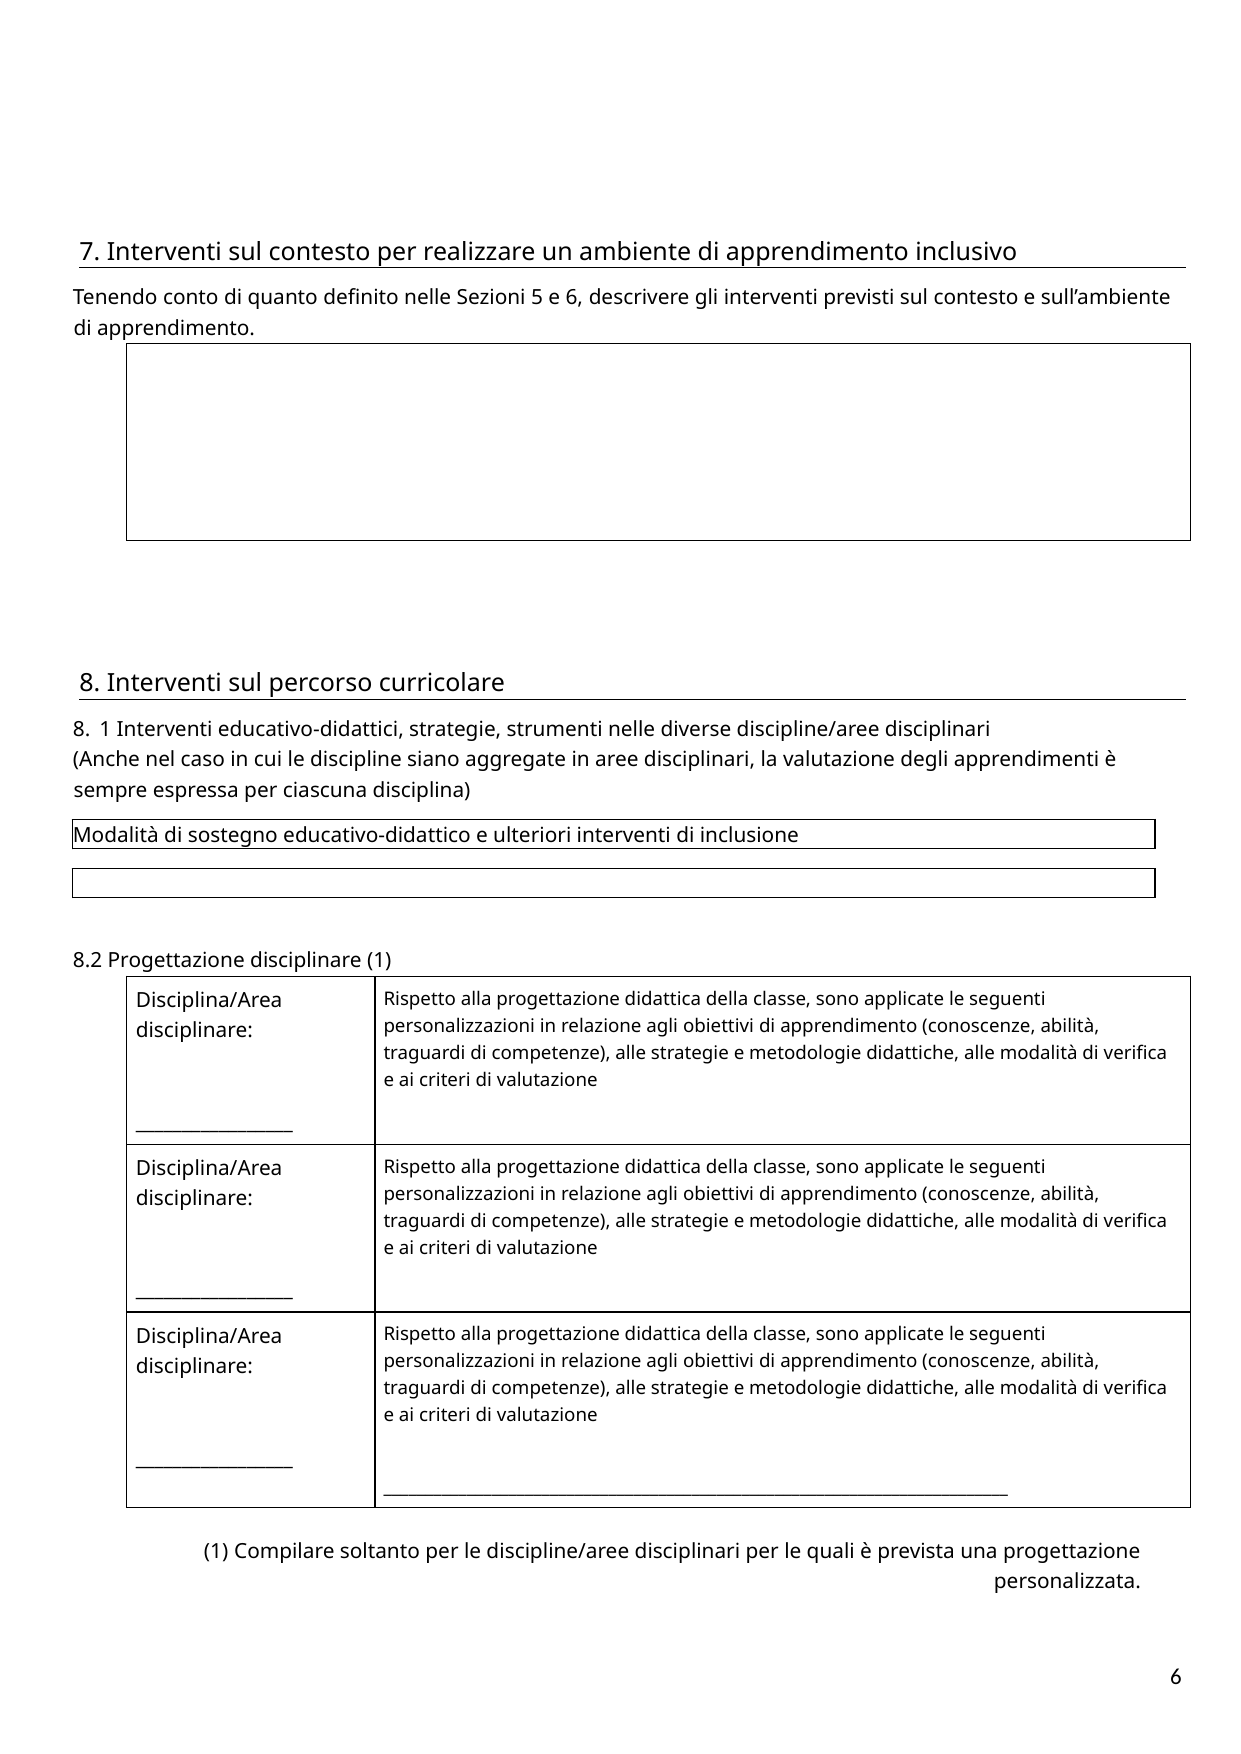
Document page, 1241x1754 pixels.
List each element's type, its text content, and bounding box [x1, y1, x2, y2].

table_header [127, 344, 1190, 540]
text 7. Interventi sul contesto per realizzare un ambiente di apprendimento inclusivo [79, 233, 1186, 267]
text Tenendo conto di quanto definito nelle Sezioni 5 e 6, descrivere gli interventi previsti sul contesto e sull’ambiente di apprendimento. [73, 282, 1186, 341]
text (1) Compilare soltanto per le discipline/aree disciplinari per le quali è prevista una progettazione personalizzata. [73, 1536, 1141, 1595]
text Modalità di sostegno educativo-didattico e ulteriori interventi di inclusione [73, 820, 1154, 848]
table_header Rispetto alla progettazione didattica della classe, sono applicate le seguenti personalizzazioni in relazione agli obiettivi di apprendimento (conoscenze, abilità, traguardi di competenze), alle strategie e metodologie didattiche, alle modalità di verifica e ai criteri di valutazione [376, 977, 1190, 1144]
table_cell Rispetto alla progettazione didattica della classe, sono applicate le seguenti personalizzazioni in relazione agli obiettivi di apprendimento (conoscenze, abilità, traguardi di competenze), alle strategie e metodologie didattiche, alle modalità di verifica e ai criteri di valutazione [376, 1145, 1190, 1311]
table_header Disciplina/Area disciplinare: _________________ [127, 977, 374, 1144]
list 1 Interventi educativo-didattici, strategie, strumenti nelle diverse discipline/aree disciplinari [73, 714, 1186, 742]
table_cell Disciplina/Area disciplinare: _________________ [127, 1145, 374, 1311]
text 8. Interventi sul percorso curricolare [79, 665, 1186, 699]
text 8.2 Progettazione disciplinare (1) [73, 945, 1186, 973]
table_cell Disciplina/Area disciplinare: _________________ [127, 1313, 374, 1507]
table_cell Rispetto alla progettazione didattica della classe, sono applicate le seguenti personalizzazioni in relazione agli obiettivi di apprendimento (conoscenze, abilità, traguardi di competenze), alle strategie e metodologie didattiche, alle modalità di verifica e ai criteri di valutazione ___________________________________________________________________________ [376, 1313, 1190, 1507]
text (Anche nel caso in cui le discipline siano aggregate in aree disciplinari, la valutazione degli apprendimenti è sempre espressa per ciascuna disciplina) [73, 744, 1186, 803]
